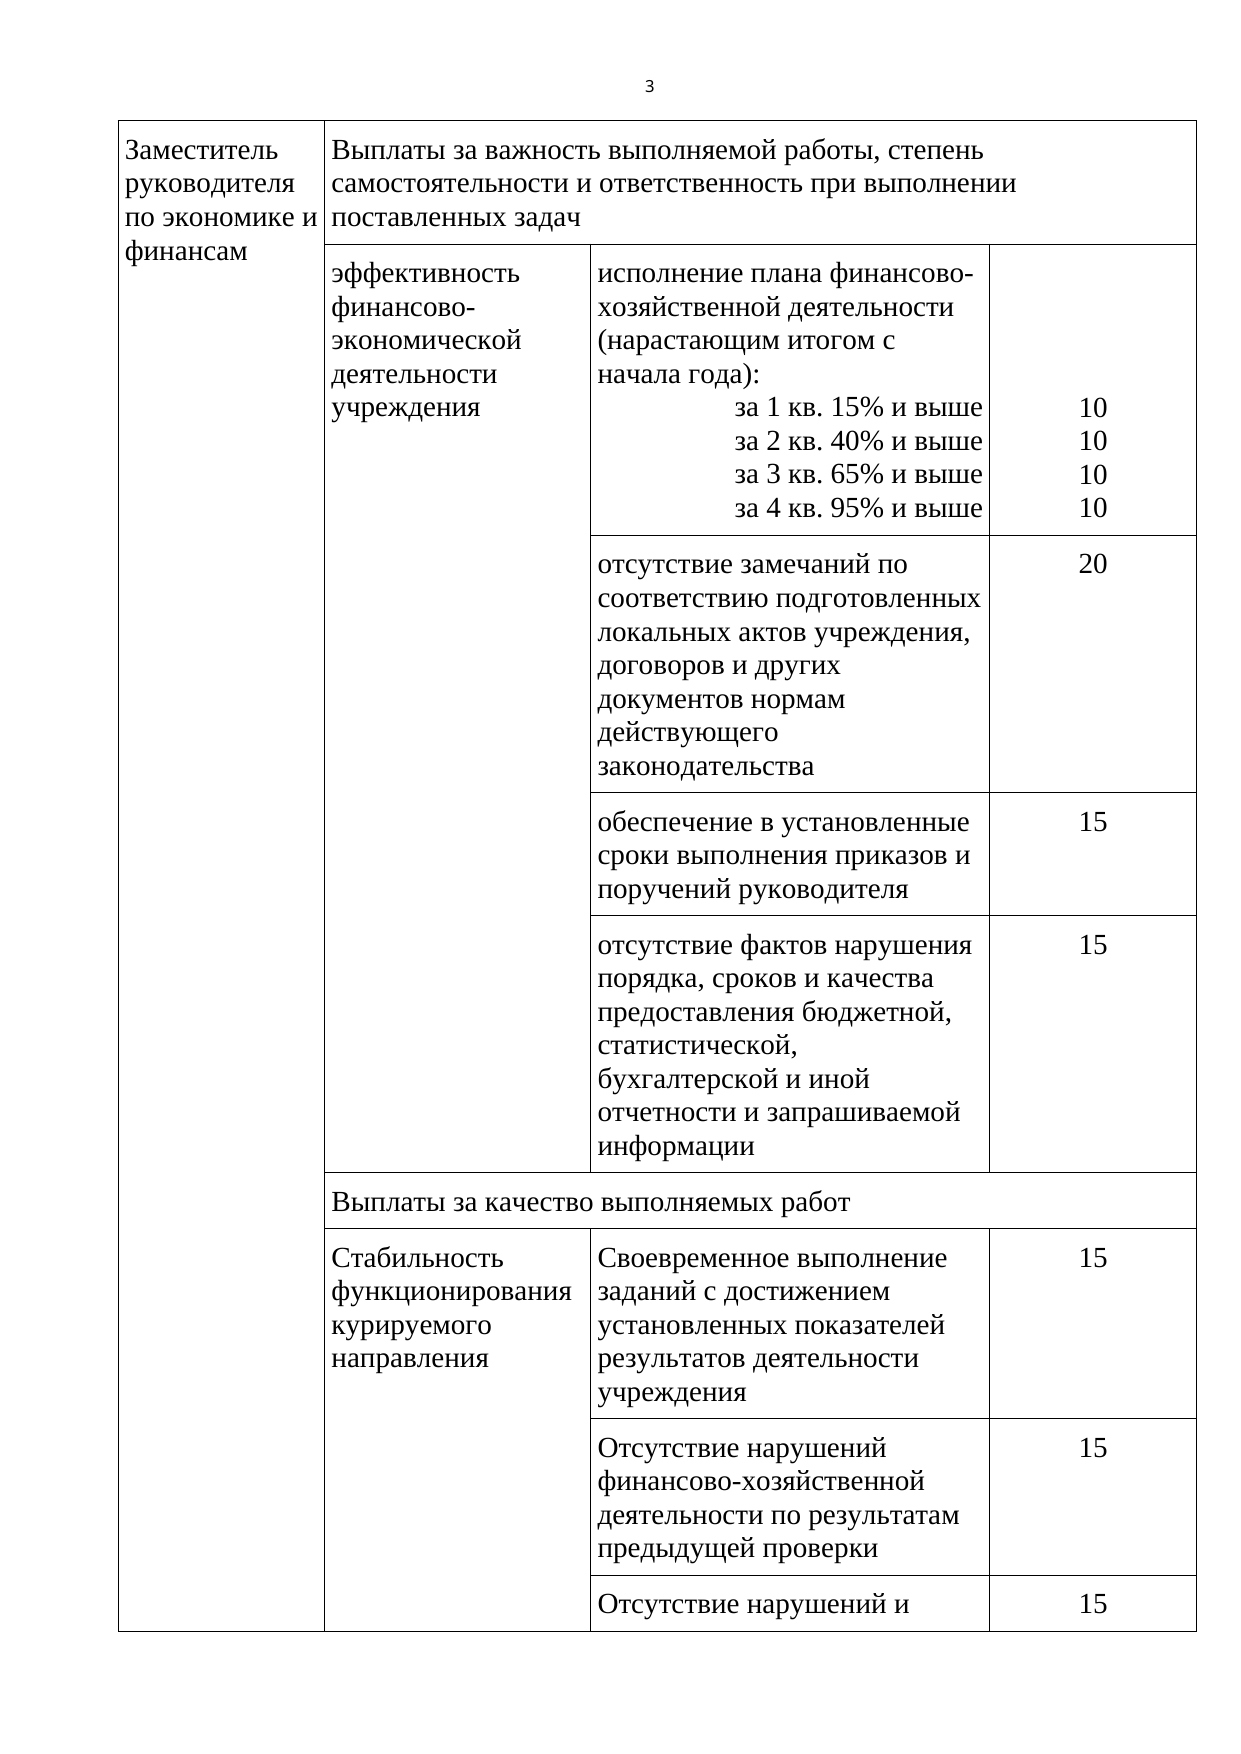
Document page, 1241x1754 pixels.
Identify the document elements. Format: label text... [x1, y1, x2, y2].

table_cell 15 [990, 1419, 1196, 1575]
table_cell 15 [990, 1229, 1196, 1418]
table_cell Стабильность функционирования курируемого направления [325, 1229, 590, 1631]
table_cell 15 [990, 793, 1196, 915]
table_cell отсутствие фактов нарушения порядка, сроков и качества предоставления бюджетной, статистической, бухгалтерской и иной отчетности и запрашиваемой информации [591, 916, 989, 1172]
table_cell исполнение плана финансово-хозяйственной деятельности (нарастающим итогом с начала года): за 1 кв. 15% и выше за 2 кв. 40% и выше за 3 кв. 65% и выше за 4 кв. 95% и выше [591, 245, 989, 535]
table_cell обеспечение в установленные сроки выполнения приказов и поручений руководителя [591, 793, 989, 915]
table_cell 15 [990, 1576, 1196, 1631]
table_cell Отсутствие нарушений финансово-хозяйственной деятельности по результатам предыдущей проверки [591, 1419, 989, 1575]
table_cell 20 [990, 536, 1196, 792]
table_cell Заместитель руководителя по экономике и финансам [119, 121, 324, 1631]
table_cell Своевременное выполнение заданий с достижением установленных показателей результатов деятельности учреждения [591, 1229, 989, 1418]
table_cell 15 [990, 916, 1196, 1172]
table_cell Отсутствие нарушений и срывов в работе в результате несоблюдения работниками трудовой дисциплины, наличия конфликтных ситуаций в коллективе [591, 1576, 989, 1631]
table_cell Выплаты за важность выполняемой работы, степень самостоятельности и ответственность при выполнении поставленных задач [325, 121, 1196, 243]
table_cell Выплаты за качество выполняемых работ [325, 1173, 1196, 1228]
table_cell отсутствие замечаний по соответствию подготовленных локальных актов учреждения, договоров и других документов нормам действующего законодательства [591, 536, 989, 792]
table_cell 10 10 10 10 [990, 245, 1196, 535]
table_cell эффективность финансово-экономической деятельности учреждения [325, 245, 590, 1172]
